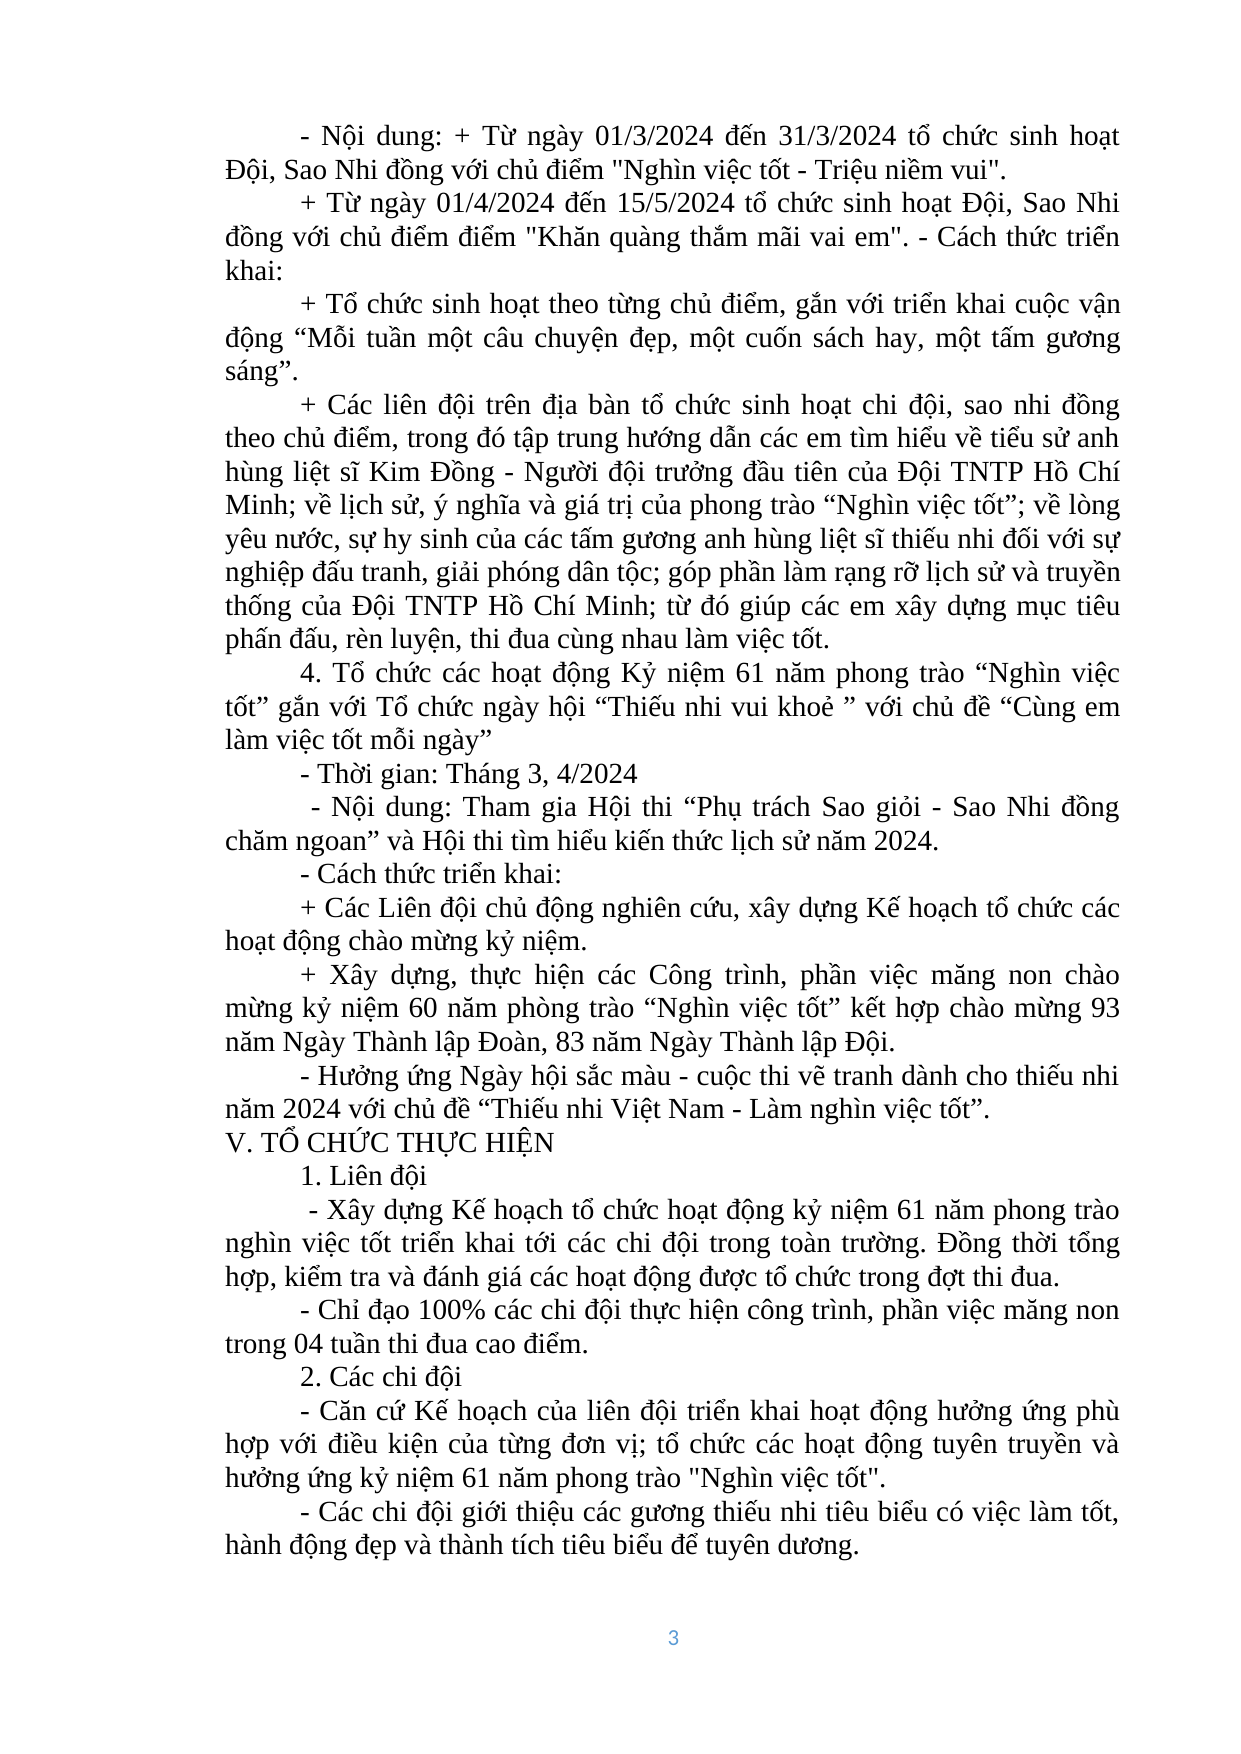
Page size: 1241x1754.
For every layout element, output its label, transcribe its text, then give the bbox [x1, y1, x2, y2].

text 4. Tổ chức các hoạt động Kỷ niệm 61 năm phong trào “Nghìn việc tốt” gắn với Tổ chức ngày hội “Thiếu nhi vui khoẻ ” với chủ đề “Cùng em làm việc tốt mỗi ngày” [225, 655, 1122, 756]
text - Cách thức triển khai: [225, 856, 1122, 890]
text + Tổ chức sinh hoạt theo từng chủ điểm, gắn với triển khai cuộc vận động “Mỗi tuần một câu chuyện đẹp, một cuốn sách hay, một tấm gương sáng”. [225, 286, 1122, 387]
text + Các Liên đội chủ động nghiên cứu, xây dựng Kế hoạch tổ chức các hoạt động chào mừng kỷ niệm. [225, 890, 1122, 957]
text - Xây dựng Kế hoạch tổ chức hoạt động kỷ niệm 61 năm phong trào nghìn việc tốt triển khai tới các chi đội trong toàn trường. Đồng thời tổng hợp, kiểm tra và đánh giá các hoạt động được tổ chức trong đợt thi đua. [225, 1192, 1122, 1292]
text - Căn cứ Kế hoạch của liên đội triển khai hoạt động hưởng ứng phù hợp với điều kiện của từng đơn vị; tổ chức các hoạt động tuyên truyền và hưởng ứng kỷ niệm 61 năm phong trào "Nghìn việc tốt". [225, 1393, 1122, 1494]
text + Xây dựng, thực hiện các Công trình, phần việc măng non chào mừng kỷ niệm 60 năm phòng trào “Nghìn việc tốt” kết hợp chào mừng 93 năm Ngày Thành lập Đoàn, 83 năm Ngày Thành lập Đội. [225, 957, 1122, 1058]
text - Nội dung: Tham gia Hội thi “Phụ trách Sao giỏi - Sao Nhi đồng chăm ngoan” và Hội thi tìm hiểu kiến thức lịch sử năm 2024. [225, 789, 1122, 856]
text - Chỉ đạo 100% các chi đội thực hiện công trình, phần việc măng non trong 04 tuần thi đua cao điểm. [225, 1292, 1122, 1359]
text - Các chi đội giới thiệu các gương thiếu nhi tiêu biểu có việc làm tốt, hành động đẹp và thành tích tiêu biểu để tuyên dương. [225, 1494, 1122, 1561]
text + Từ ngày 01/4/2024 đến 15/5/2024 tổ chức sinh hoạt Đội, Sao Nhi đồng với chủ điểm điểm "Khăn quàng thắm mãi vai em". - Cách thức triển khai: [225, 186, 1122, 286]
text - Nội dung: + Từ ngày 01/3/2024 đến 31/3/2024 tổ chức sinh hoạt Đội, Sao Nhi đồng với chủ điểm "Nghìn việc tốt - Triệu niềm vui". [225, 118, 1122, 186]
text 2. Các chi đội [225, 1359, 1122, 1393]
text - Thời gian: Tháng 3, 4/2024 [225, 756, 1122, 789]
text + Các liên đội trên địa bàn tổ chức sinh hoạt chi đội, sao nhi đồng theo chủ điểm, trong đó tập trung hướng dẫn các em tìm hiểu về tiểu sử anh hùng liệt sĩ Kim Đồng - Người đội trưởng đầu tiên của Đội TNTP Hồ Chí Minh; về lịch sử, ý nghĩa và giá trị của phong trào “Nghìn việc tốt”; về lòng yêu nước, sự hy sinh của các tấm gương anh hùng liệt sĩ thiếu nhi đối với sự nghiệp đấu tranh, giải phóng dân tộc; góp phần làm rạng rỡ lịch sử và truyền thống của Đội TNTP Hồ Chí Minh; từ đó giúp các em xây dựng mục tiêu phấn đấu, rèn luyện, thi đua cùng nhau làm việc tốt. [225, 387, 1122, 655]
text 1. Liên đội [225, 1158, 1122, 1192]
text - Hưởng ứng Ngày hội sắc màu - cuộc thi vẽ tranh dành cho thiếu nhi năm 2024 với chủ đề “Thiếu nhi Việt Nam - Làm nghìn việc tốt”. [225, 1058, 1122, 1125]
text V. TỔ CHỨC THỰC HIỆN [225, 1125, 1122, 1158]
